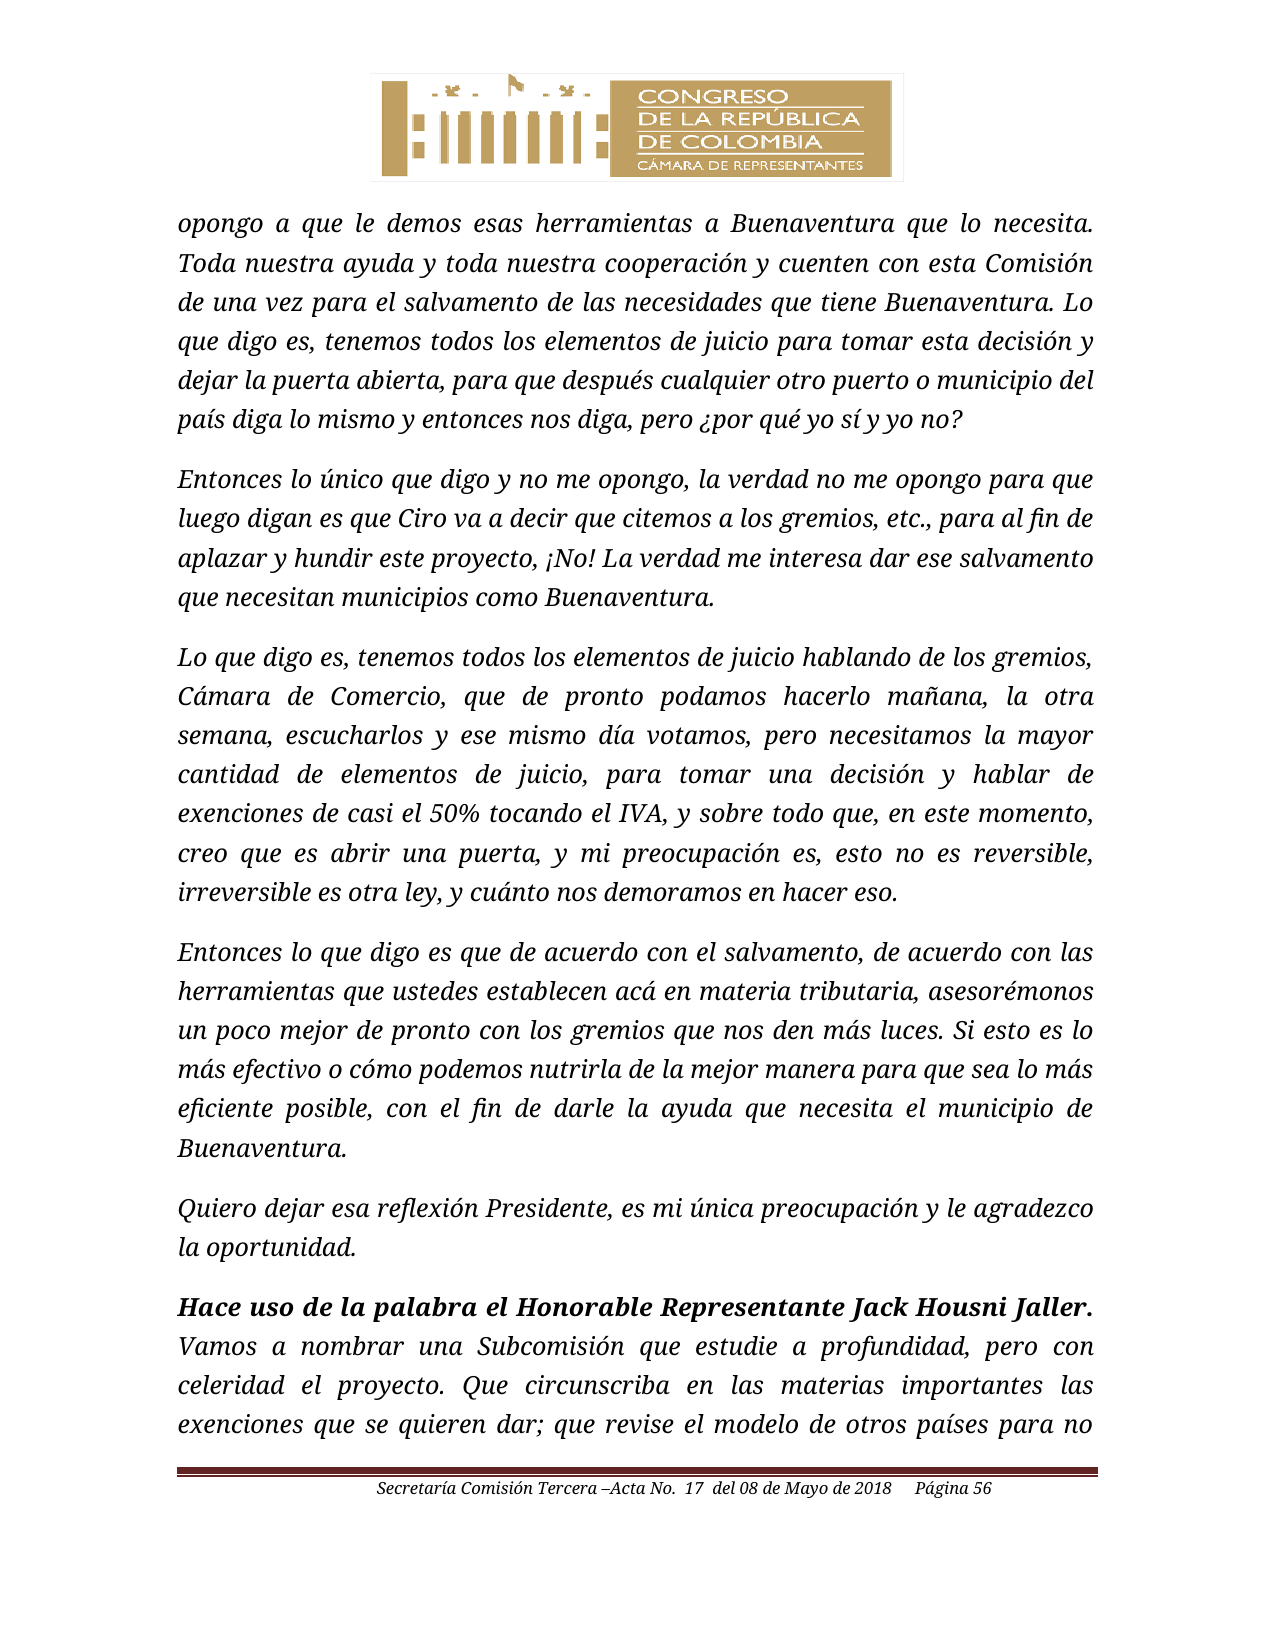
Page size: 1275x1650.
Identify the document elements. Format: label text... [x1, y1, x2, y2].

picture [370, 73, 905, 182]
text Lo que digo es, tenemos todos los elementos de juicio hablando de los gremios, Cámara de Comercio, que de pronto podamos hacerlo mañana, la otra semana, escucharlos y ese mismo día votamos, pero necesitamos la mayor cantidad de elementos de juicio, para tomar una decisión y hablar de exenciones de casi el 50% tocando el IVA, y sobre todo que, en este momento, creo que es abrir una puerta, y mi preocupación es, esto no es reversible, irreversible es otra ley, y cuánto nos demoramos en hacer eso. [177, 639, 1098, 908]
text Entonces lo que digo es que de acuerdo con el salvamento, de acuerdo con las herramientas que ustedes establecen acá en materia tributaria, asesorémonos un poco mejor de pronto con los gremios que nos den más luces. Si esto es lo más efectivo o cómo podemos nutrirla de la mejor manera para que sea lo más eficiente posible, con el fin de darle la ayuda que necesita el municipio de Buenaventura. [177, 934, 1098, 1164]
text Quiero dejar esa reflexión Presidente, es mi única preocupación y le agradezco la oportunidad. [177, 1190, 1098, 1263]
text Entonces lo único que digo y no me opongo, la verdad no me opongo para que luego digan es que Ciro va a decir que citemos a los gremios, etc., para al fin de aplazar y hundir este proyecto, ¡No! La verdad me interesa dar ese salvamento que necesitan municipios como Buenaventura. [177, 462, 1098, 613]
